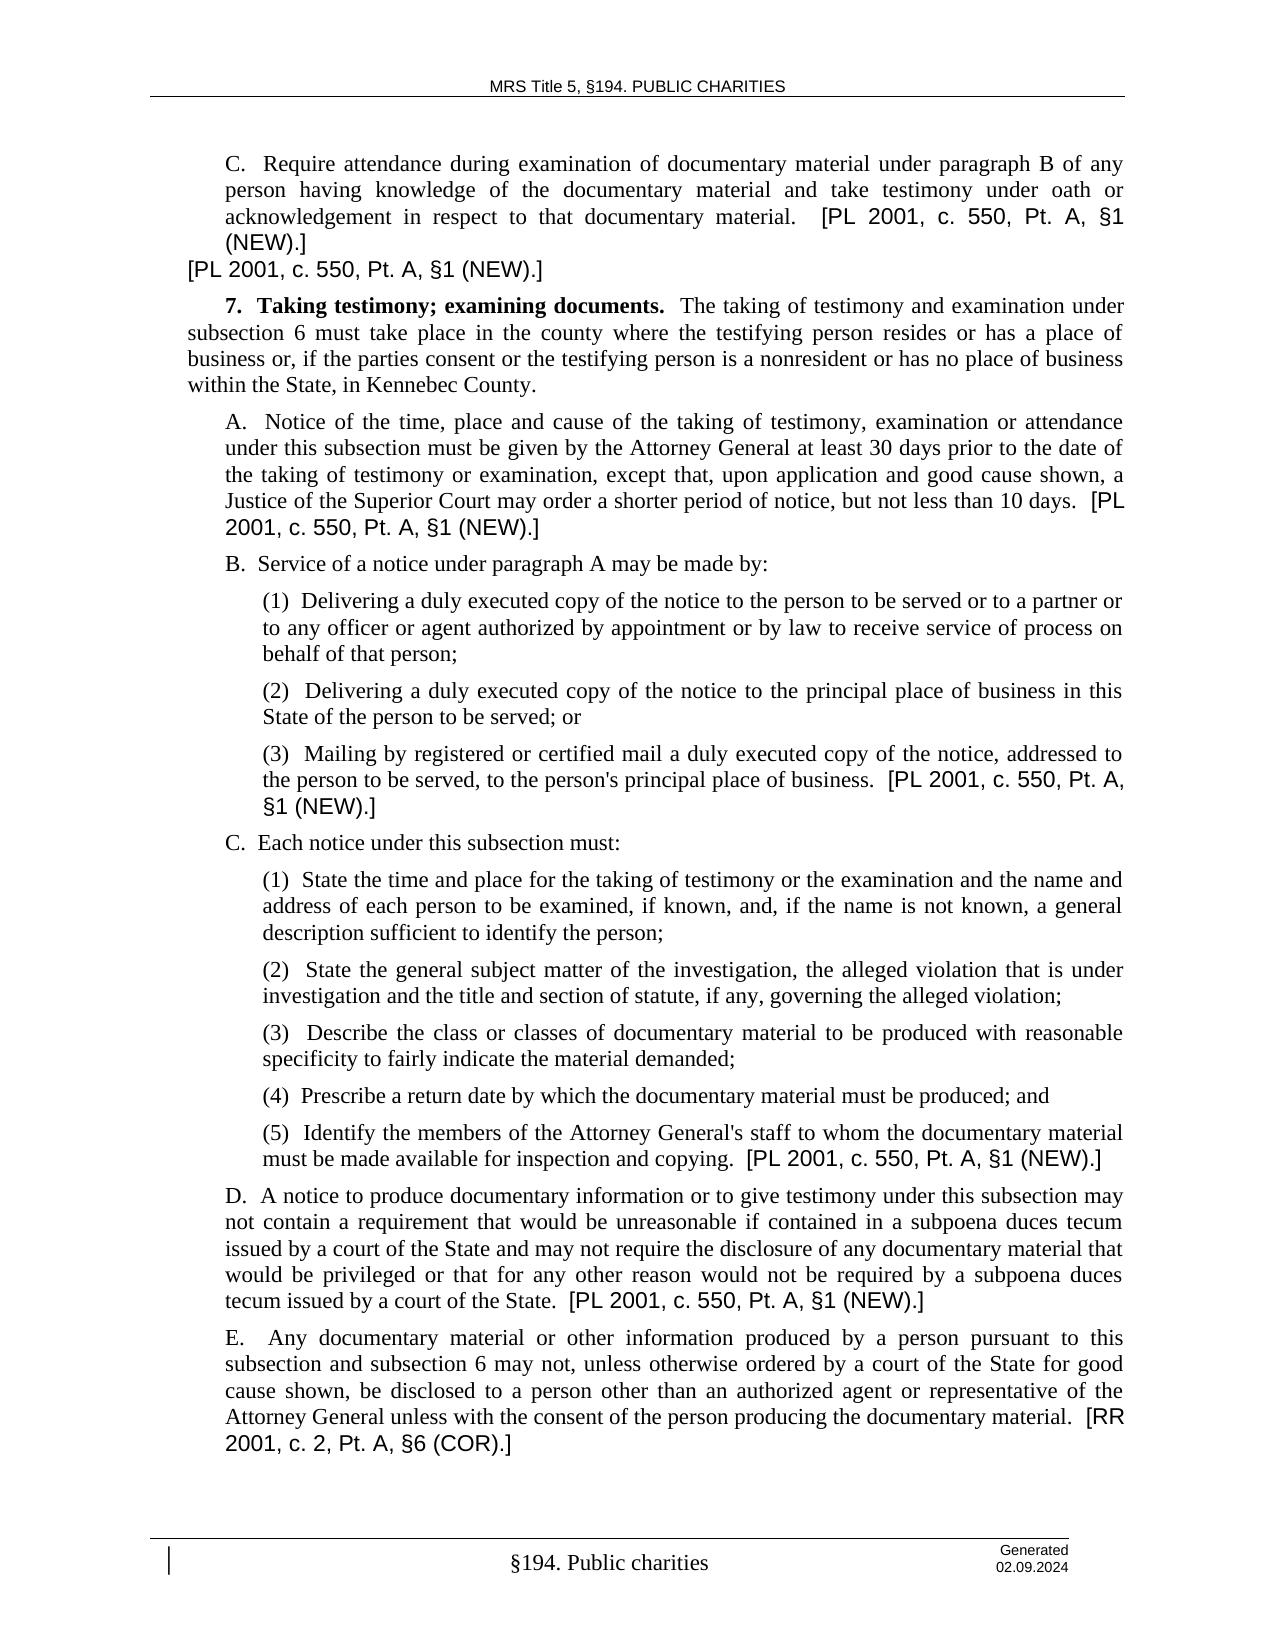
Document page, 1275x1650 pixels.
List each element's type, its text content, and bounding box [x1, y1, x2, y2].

text [PL 2001, c. 550, Pt. A, §1 (NEW).] [187, 256, 1125, 282]
text (2) State the general subject matter of the investigation, the alleged violation that is under investigation and the title and section of statute, if any, governing the alleged violation; [262, 956, 1125, 1008]
text (5) Identify the members of the Attorney General's staff to whom the documentary material must be made available for inspection and copying. [PL 2001, c. 550, Pt. A, §1 (NEW).] [262, 1119, 1125, 1171]
text (1) Delivering a duly executed copy of the notice to the person to be served or to a partner or to any officer or agent authorized by appointment or by law to receive service of process on behalf of that person; [262, 587, 1125, 666]
text (2) Delivering a duly executed copy of the notice to the principal place of business in this State of the person to be served; or [262, 677, 1125, 729]
text E. Any documentary material or other information produced by a person pursuant to this subsection and subsection 6 may not, unless otherwise ordered by a court of the State for good cause shown, be disclosed to a person other than an authorized agent or representative of the Attorney General unless with the consent of the person producing the documentary material. [RR 2001, c. 2, Pt. A, §6 (COR).] [225, 1324, 1125, 1456]
text (4) Prescribe a return date by which the documentary material must be produced; and [262, 1082, 1125, 1108]
text A. Notice of the time, place and cause of the taking of testimony, examination or attendance under this subsection must be given by the Attorney General at least 30 days prior to the date of the taking of testimony or examination, except that, upon application and good cause shown, a Justice of the Superior Court may order a shorter period of notice, but not less than 10 days. [PL 2001, c. 550, Pt. A, §1 (NEW).] [225, 408, 1125, 540]
text (3) Describe the class or classes of documentary material to be produced with reasonable specificity to fairly indicate the material demanded; [262, 1019, 1125, 1071]
text (1) State the time and place for the taking of testimony or the examination and the name and address of each person to be examined, if known, and, if the name is not known, a general description sufficient to identify the person; [262, 866, 1125, 945]
text C. Require attendance during examination of documentary material under paragraph B of any person having knowledge of the documentary material and take testimony under oath or acknowledgement in respect to that documentary material. [PL 2001, c. 550, Pt. A, §1 (NEW).] [225, 150, 1125, 256]
text D. A notice to produce documentary information or to give testimony under this subsection may not contain a requirement that would be unreasonable if contained in a subpoena duces tecum issued by a court of the State and may not require the disclosure of any documentary material that would be privileged or that for any other reason would not be required by a subpoena duces tecum issued by a court of the State. [PL 2001, c. 550, Pt. A, §1 (NEW).] [225, 1182, 1125, 1314]
text C. Each notice under this subsection must: [225, 829, 1125, 856]
text (3) Mailing by registered or certified mail a duly executed copy of the notice, addressed to the person to be served, to the person's principal place of business. [PL 2001, c. 550, Pt. A, §1 (NEW).] [262, 740, 1125, 819]
text B. Service of a notice under paragraph A may be made by: [225, 550, 1125, 577]
text 7. Taking testimony; examining documents. The taking of testimony and examination under subsection 6 must take place in the county where the testifying person resides or has a place of business or, if the parties consent or the testifying person is a nonresident or has no place of business within the State, in Kennebec County. [187, 292, 1125, 398]
